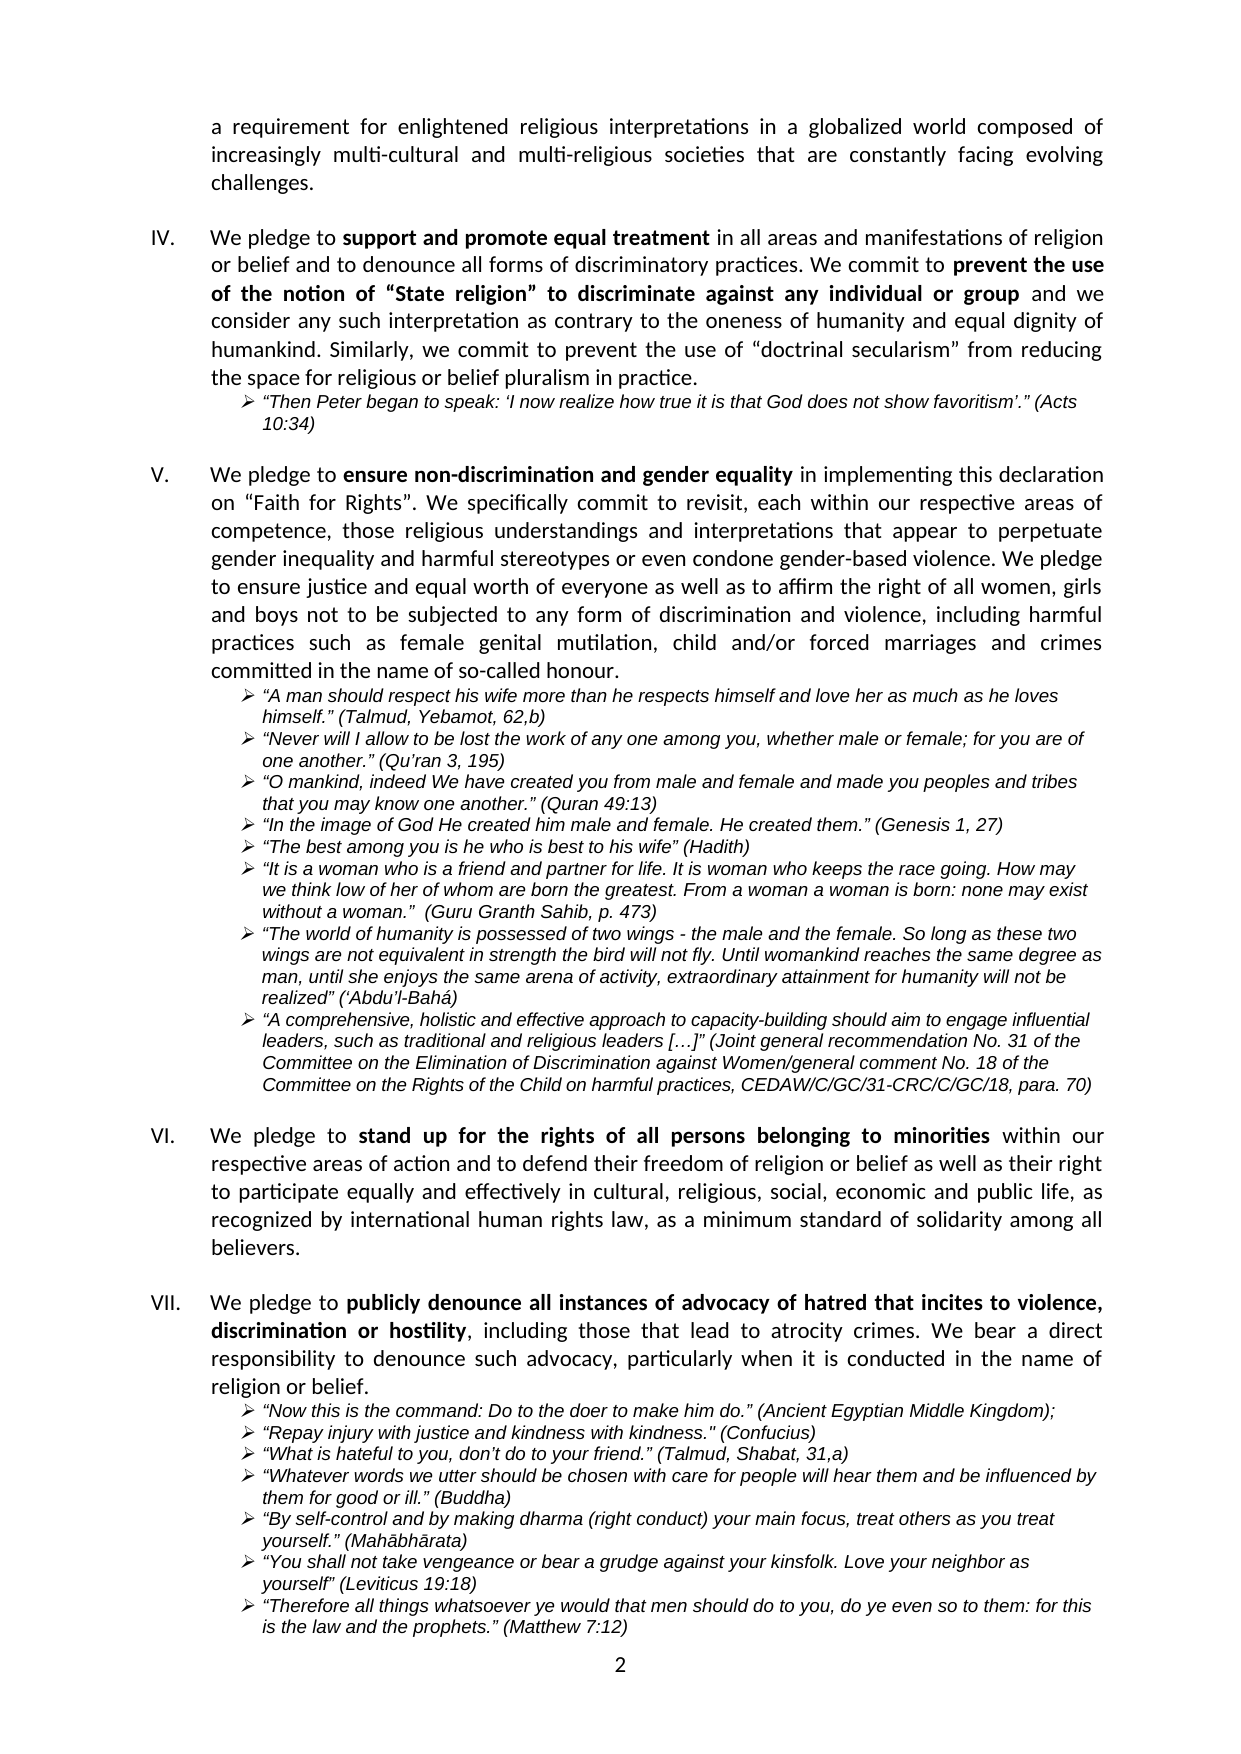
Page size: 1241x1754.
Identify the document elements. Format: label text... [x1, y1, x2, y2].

list “A man should respect his wife more than he respects himself and love her as much as he loves himself.” (Talmud, Yebamot, 62,b) [239, 684, 1104, 728]
list “You shall not take vengeance or bear a grudge against your kinsfolk. Love your neighbor as yourself” (Leviticus 19:18) [239, 1551, 1104, 1594]
list “Now this is the command: Do to the doer to make him do.” (Ancient Egyptian Middle Kingdom); [239, 1400, 1104, 1422]
list “Then Peter began to speak: ‘I now realize how true it is that God does not show favoritism’.” (Acts 10:34) [239, 391, 1104, 434]
list “Therefore all things whatsoever ye would that men should do to you, do ye even so to them: for this is the law and the prophets.” (Matthew 7:12) [239, 1594, 1104, 1638]
list “The best among you is he who is best to his wife” (Hadith) [239, 836, 1104, 857]
list “O mankind, indeed We have created you from male and female and made you peoples and tribes that you may know one another.” (Quran 49:13) [239, 771, 1104, 814]
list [151, 112, 1104, 196]
list We pledge to stand up for the rights of all persons belonging to minorities within our respective areas of action and to defend their freedom of religion or belief as well as their right to participate equally and effectively in cultural, religious, social, economic and public life, as recognized by international human rights law, as a minimum standard of solidarity among all believers. [151, 1121, 1104, 1261]
list “In the image of God He created him male and female. He created them.” (Genesis 1, 27) [239, 814, 1104, 836]
list “The world of humanity is possessed of two wings - the male and the female. So long as these two wings are not equivalent in strength the bird will not fly. Until womankind reaches the same degree as man, until she enjoys the same arena of activity, extraordinary attainment for humanity will not be realized” (‘Abdu’l-Bahá) [239, 922, 1104, 1009]
list “What is hateful to you, don’t do to your friend.” (Talmud, Shabat, 31,a) [239, 1443, 1104, 1465]
list “Never will I allow to be lost the work of any one among you, whether male or female; for you are of one another.” (Qu’ran 3, 195) [239, 728, 1104, 771]
list “It is a woman who is a friend and partner for life. It is woman who keeps the race going. How may we think low of her of whom are born the greatest. From a woman a woman is born: none may exist without a woman.” (Guru Granth Sahib, p. 473) [239, 857, 1104, 922]
list “Whatever words we utter should be chosen with care for people will hear them and be influenced by them for good or ill.” (Buddha) [239, 1465, 1104, 1508]
list We pledge to publicly denounce all instances of advocacy of hatred that incites to violence, discrimination or hostility, including those that lead to atrocity crimes. We bear a direct responsibility to denounce such advocacy, particularly when it is conducted in the name of religion or belief. [151, 1288, 1104, 1400]
list “A comprehensive, holistic and effective approach to capacity-building should aim to engage influential leaders, such as traditional and religious leaders […]” (Joint general recommendation No. 31 of the Committee on the Elimination of Discrimination against Women/general comment No. 18 of the Committee on the Rights of the Child on harmful practices, CEDAW/C/GC/31-CRC/C/GC/18, para. 70) [239, 1009, 1104, 1095]
list We pledge to ensure non-discrimination and gender equality in implementing this declaration on “Faith for Rights”. We specifically commit to revisit, each within our respective areas of competence, those religious understandings and interpretations that appear to perpetuate gender inequality and harmful stereotypes or even condone gender-based violence. We pledge to ensure justice and equal worth of everyone as well as to affirm the right of all women, girls and boys not to be subjected to any form of discrimination and violence, including harmful practices such as female genital mutilation, child and/or forced marriages and crimes committed in the name of so-called honour. [151, 460, 1104, 684]
list “By self-control and by making dharma (right conduct) your main focus, treat others as you treat yourself.” (Mahābhārata) [239, 1508, 1104, 1551]
list We pledge to support and promote equal treatment in all areas and manifestations of religion or belief and to denounce all forms of discriminatory practices. We commit to prevent the use of the notion of “State religion” to discriminate against any individual or group and we consider any such interpretation as contrary to the oneness of humanity and equal dignity of humankind. Similarly, we commit to prevent the use of “doctrinal secularism” from reducing the space for religious or belief pluralism in practice. [151, 223, 1104, 391]
list “Repay injury with justice and kindness with kindness." (Confucius) [239, 1422, 1104, 1443]
